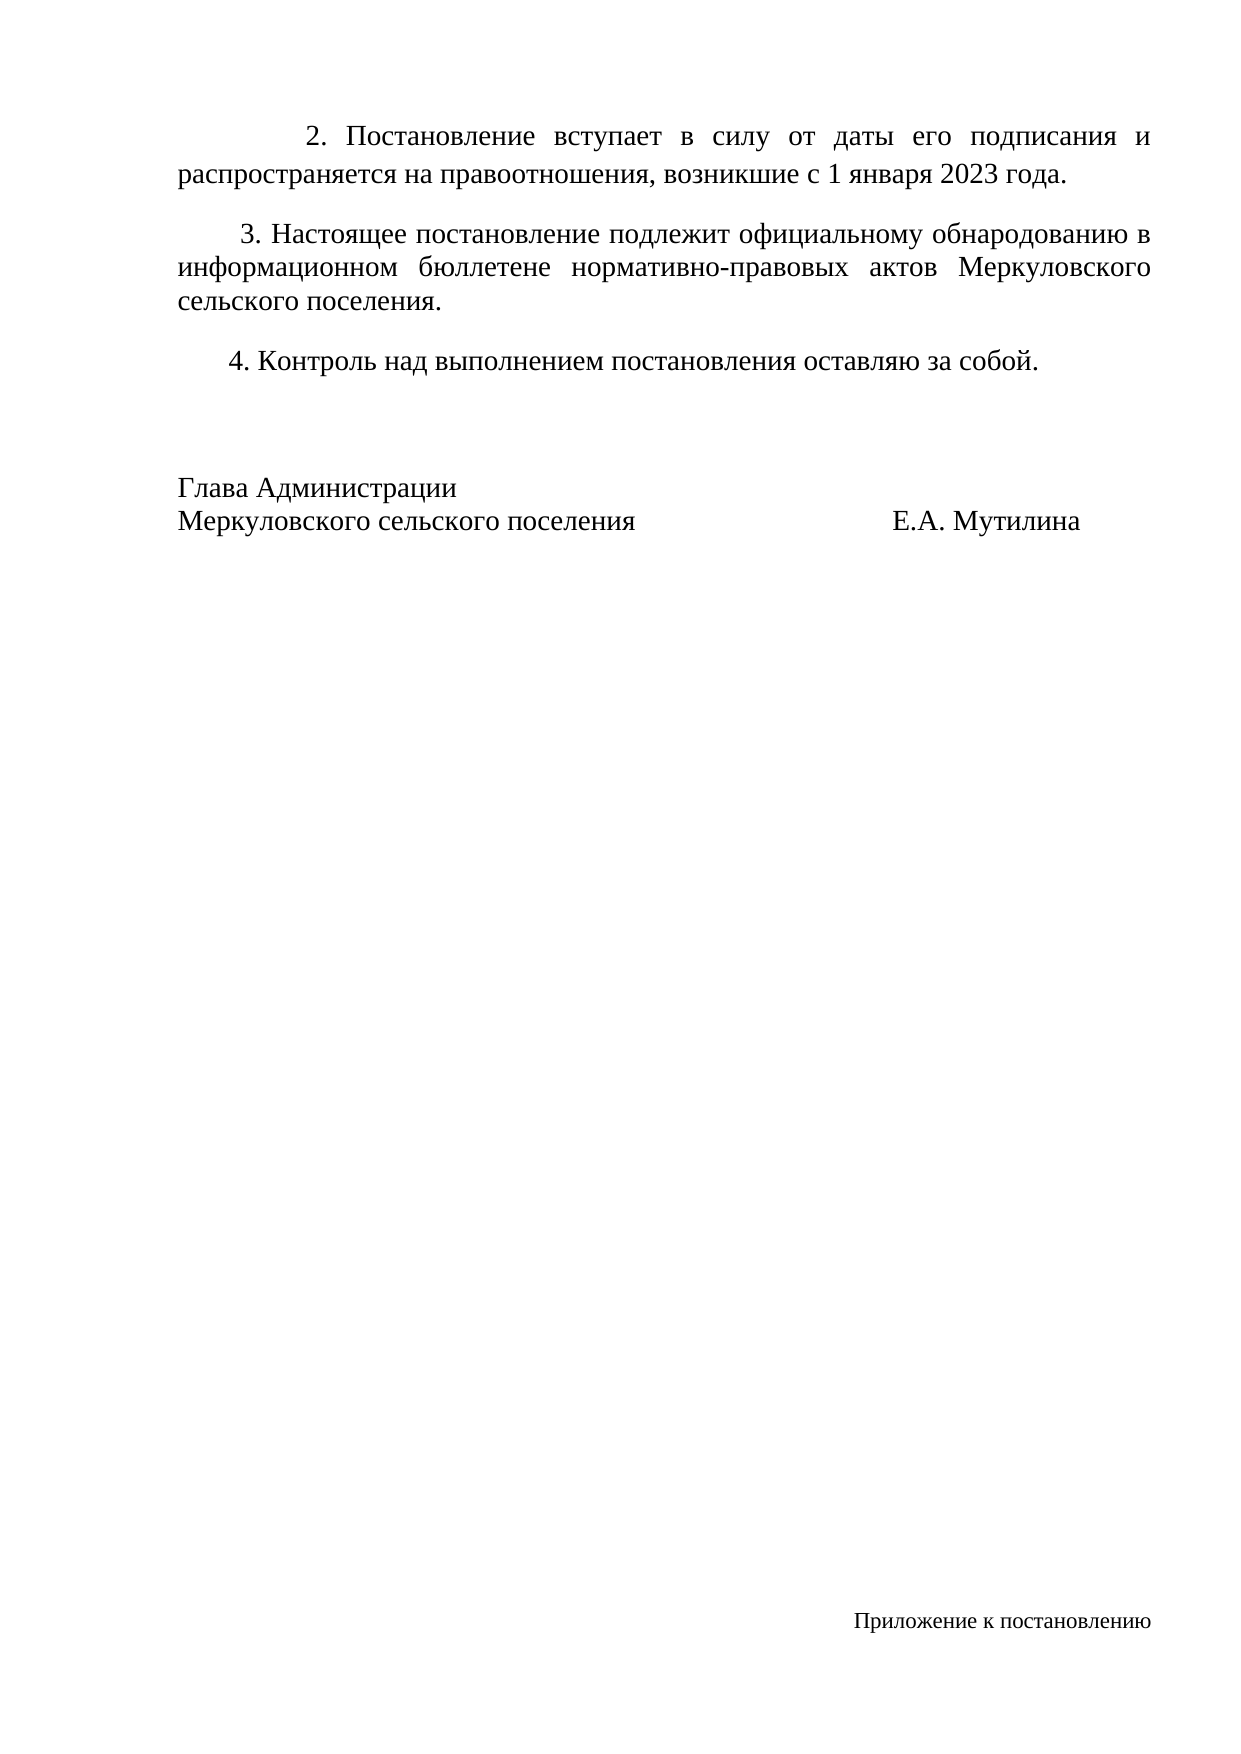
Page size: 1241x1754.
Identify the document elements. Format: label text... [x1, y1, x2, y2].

text Глава Администрации [177, 470, 1152, 503]
text Приложение к постановлению [177, 1607, 1152, 1633]
text 3. Настоящее постановление подлежит официальному обнародованию в информационном бюллетене нормативно-правовых актов Меркуловского сельского поселения. [177, 216, 1152, 317]
text 2. Постановление вступает в силу от даты его подписания и распространяется на правоотношения, возникшие с 1 января 2023 года. [177, 118, 1152, 190]
text 4. Контроль над выполнением постановления оставляю за собой. [177, 343, 1152, 377]
text Меркуловского сельского поселения Е.А. Мутилина [177, 503, 1152, 537]
